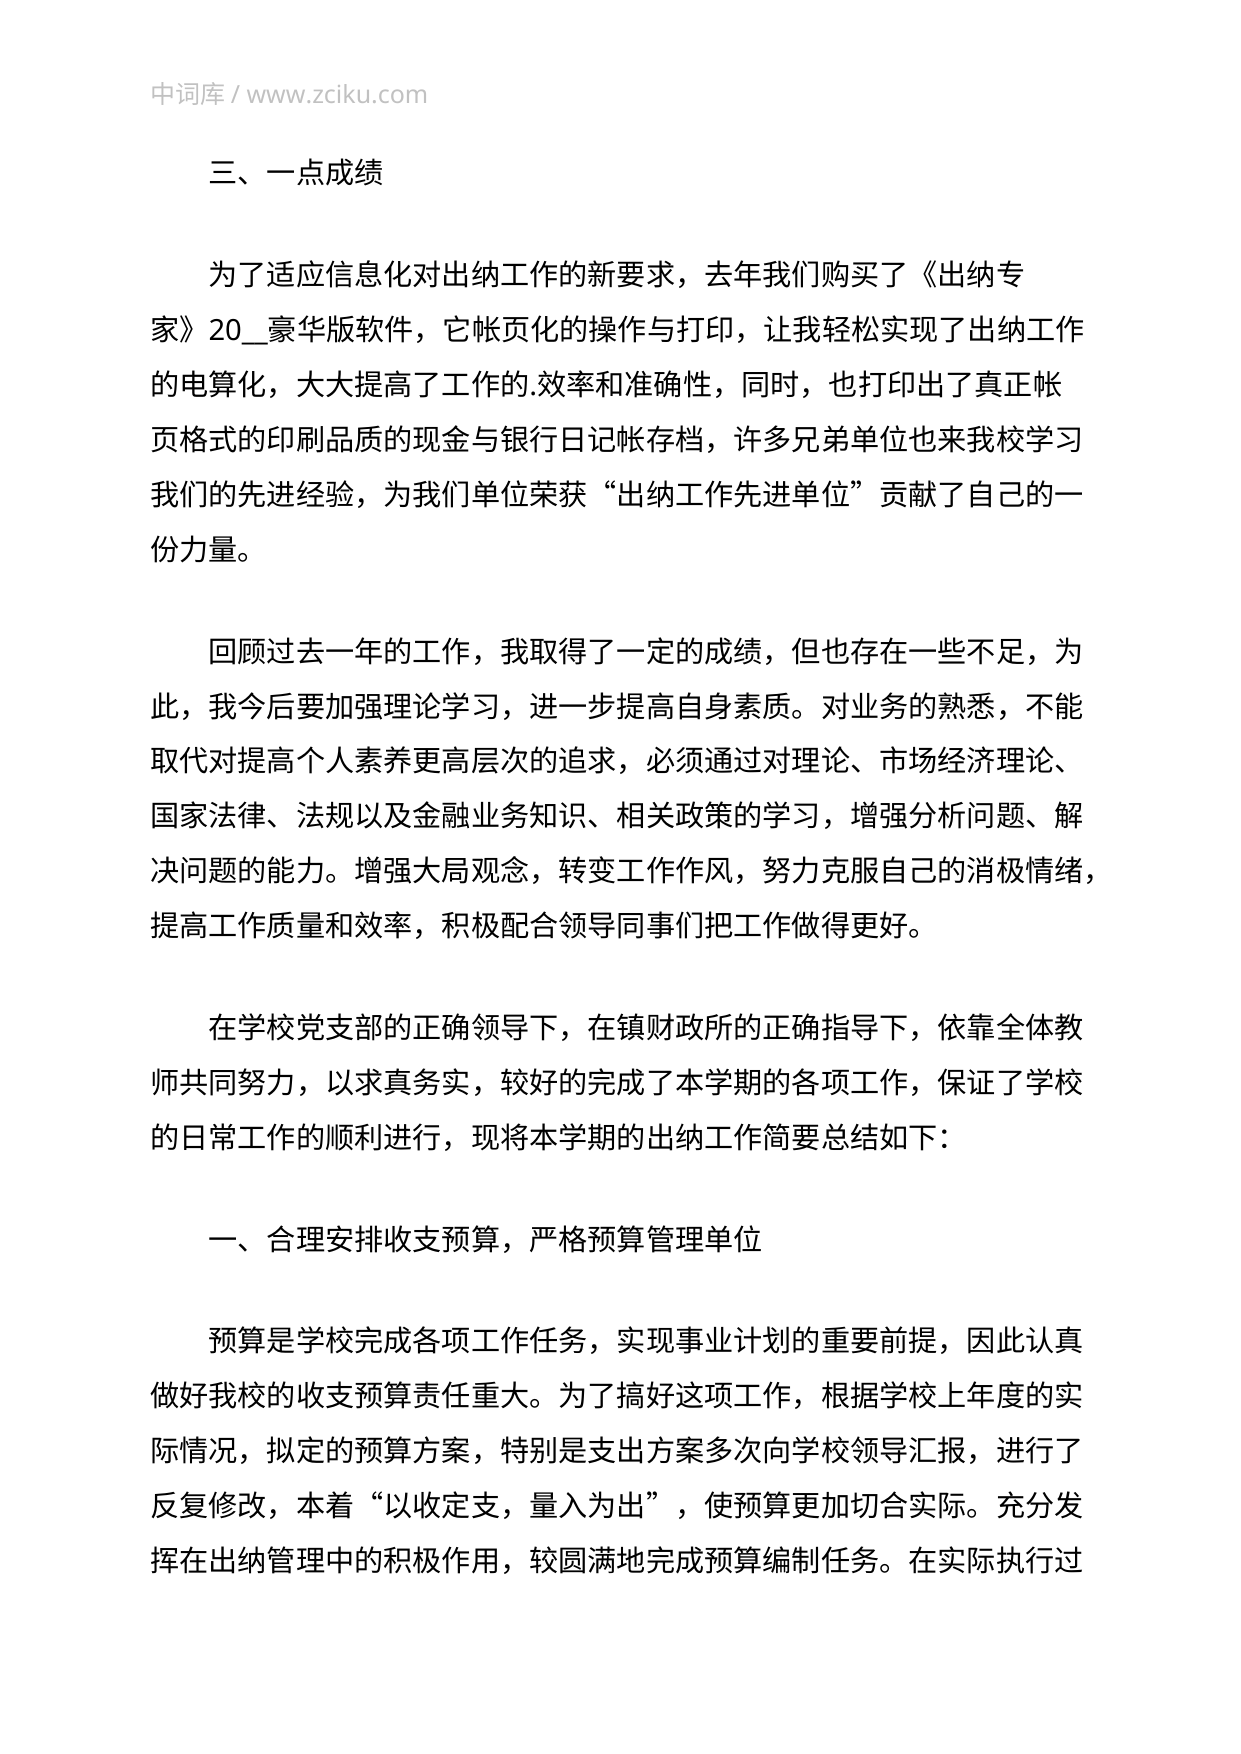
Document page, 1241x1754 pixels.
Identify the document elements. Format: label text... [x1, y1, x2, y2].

text 在学校党支部的正确领导下，在镇财政所的正确指导下，依靠全体教师共同努力，以求真务实，较好的完成了本学期的各项工作，保证了学校的日常工作的顺利进行，现将本学期的出纳工作简要总结如下： [150, 1004, 1090, 1157]
text 为了适应信息化对出纳工作的新要求，去年我们购买了《出纳专家》20__豪华版软件，它帐页化的操作与打印，让我轻松实现了出纳工作的电算化，大大提高了工作的.效率和准确性，同时，也打印出了真正帐页格式的印刷品质的现金与银行日记帐存档，许多兄弟单位也来我校学习我们的先进经验，为我们单位荣获“出纳工作先进单位”贡献了自己的一份力量。 [150, 252, 1090, 569]
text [150, 1318, 1090, 1580]
text 回顾过去一年的工作，我取得了一定的成绩，但也存在一些不足，为此，我今后要加强理论学习，进一步提高自身素质。对业务的熟悉，不能取代对提高个人素养更高层次的追求，必须通过对理论、市场经济理论、国家法律、法规以及金融业务知识、相关政策的学习，增强分析问题、解决问题的能力。增强大局观念，转变工作作风，努力克服自己的消极情绪，提高工作质量和效率，积极配合领导同事们把工作做得更好。 [150, 628, 1090, 945]
text 一、合理安排收支预算，严格预算管理单位 [150, 1216, 1090, 1258]
text 三、一点成绩 [150, 150, 1090, 192]
